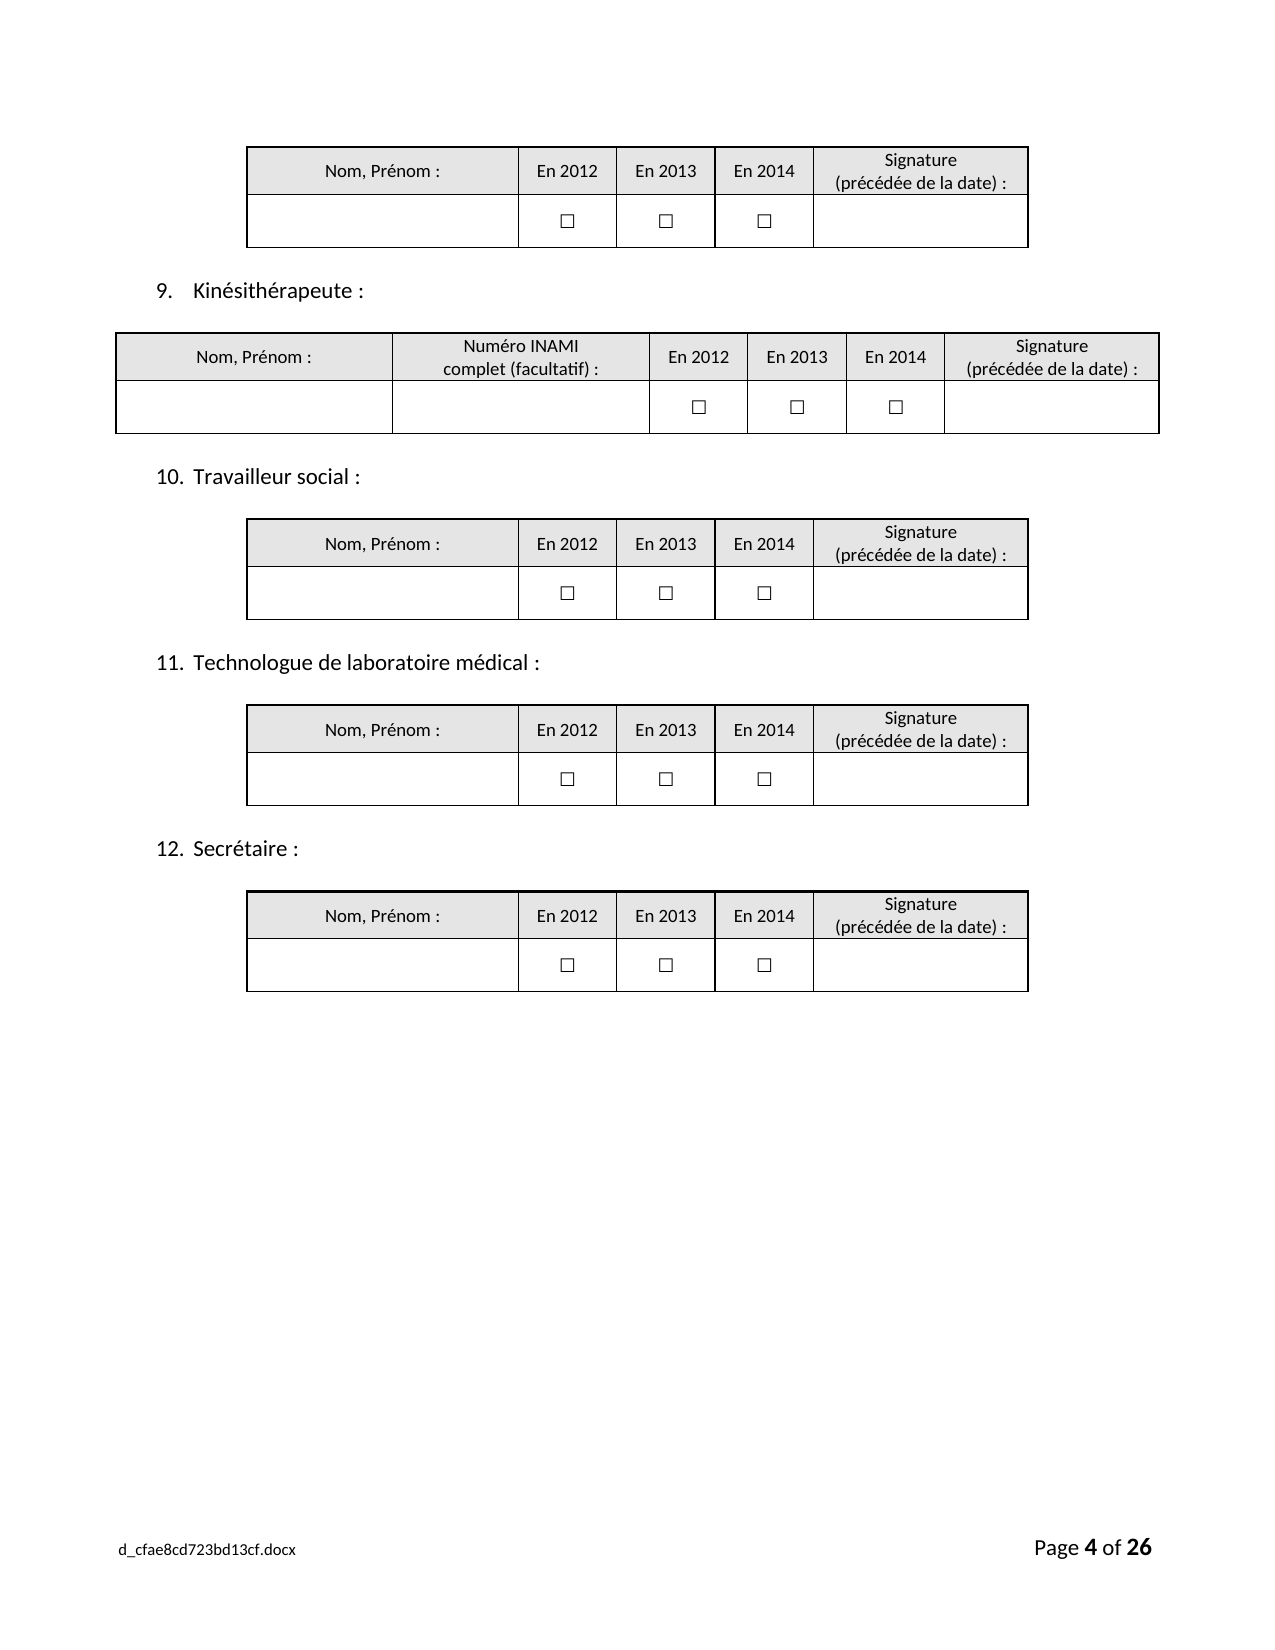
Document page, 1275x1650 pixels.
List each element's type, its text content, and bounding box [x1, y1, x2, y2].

table_header En 2014 [716, 148, 813, 194]
table_header En 2014 [716, 893, 813, 938]
table_header En 2014 [716, 520, 813, 566]
table_header En 2013 [748, 334, 846, 380]
table_header Nom, Prénom : [248, 148, 518, 194]
list Secrétaire : [156, 834, 1157, 862]
table_cell [814, 195, 1027, 247]
list Travailleur social : [156, 462, 1157, 490]
table_header En 2012 [519, 893, 616, 938]
table_header Nom, Prénom : [248, 520, 518, 566]
table_header En 2013 [617, 706, 714, 752]
table_header Signature (précédée de la date) : [814, 520, 1027, 566]
table_header En 2014 [716, 706, 813, 752]
table_cell [945, 381, 1158, 433]
table_cell [248, 753, 518, 805]
table_cell [393, 381, 649, 433]
table_cell [814, 939, 1027, 991]
table_header En 2012 [519, 706, 616, 752]
table_header Nom, Prénom : [117, 334, 392, 380]
table_header Nom, Prénom : [248, 706, 518, 752]
table_header En 2014 [847, 334, 944, 380]
table_cell [248, 195, 518, 247]
table_header En 2013 [617, 893, 714, 938]
table_header En 2012 [519, 520, 616, 566]
table_header En 2013 [617, 148, 714, 194]
table_cell [248, 939, 518, 991]
table_header Signature (précédée de la date) : [814, 148, 1027, 194]
table_cell [117, 381, 392, 433]
table_header Nom, Prénom : [248, 893, 518, 938]
table_cell [248, 567, 518, 619]
list Technologue de laboratoire médical : [156, 648, 1157, 676]
table_cell [814, 753, 1027, 805]
table_header En 2012 [650, 334, 747, 380]
table_header Signature (précédée de la date) : [814, 706, 1027, 752]
list Kinésithérapeute : [156, 276, 1157, 304]
table_cell [814, 567, 1027, 619]
table_header Numéro INAMI complet (facultatif) : [393, 334, 649, 380]
table_header Signature (précédée de la date) : [814, 893, 1027, 938]
table_header En 2013 [617, 520, 714, 566]
table_header Signature (précédée de la date) : [945, 334, 1158, 380]
table_header En 2012 [519, 148, 616, 194]
